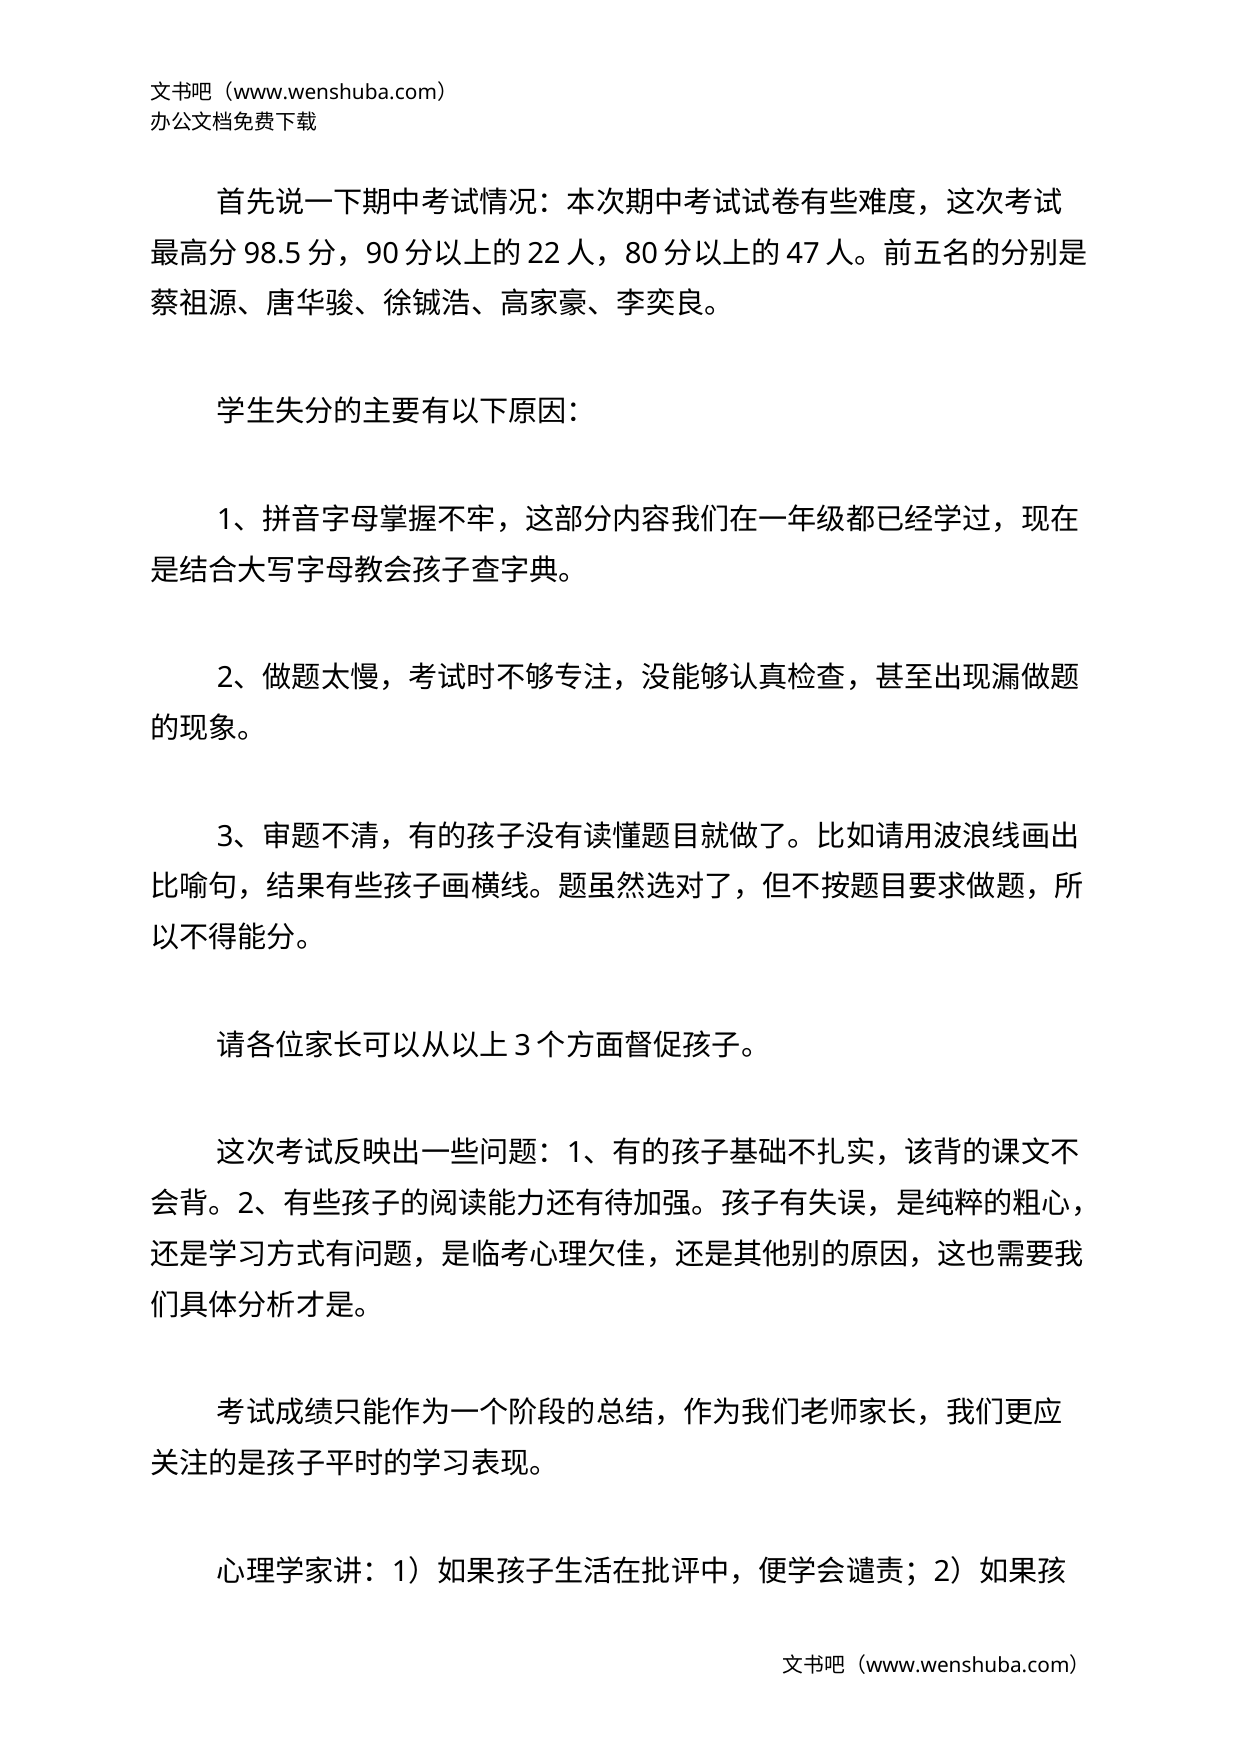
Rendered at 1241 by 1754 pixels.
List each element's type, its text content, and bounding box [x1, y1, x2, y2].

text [150, 1547, 1090, 1590]
text 学生失分的主要有以下原因： [150, 388, 1090, 430]
text 2、做题太慢，考试时不够专注，没能够认真检查，甚至出现漏做题的现象。 [150, 654, 1090, 747]
text 首先说一下期中考试情况：本次期中考试试卷有些难度，这次考试最高分98.5分，90分以上的22人，80分以上的47人。前五名的分别是蔡祖源、唐华骏、徐铖浩、高家豪、李奕良。 [150, 178, 1090, 322]
text 考试成绩只能作为一个阶段的总结，作为我们老师家长，我们更应关注的是孩子平时的学习表现。 [150, 1389, 1090, 1482]
text 请各位家长可以从以上3个方面督促孩子。 [150, 1021, 1090, 1064]
text 3、审题不清，有的孩子没有读懂题目就做了。比如请用波浪线画出比喻句，结果有些孩子画横线。题虽然选对了，但不按题目要求做题，所以不得能分。 [150, 812, 1090, 956]
text 1、拼音字母掌握不牢，这部分内容我们在一年级都已经学过，现在是结合大写字母教会孩子查字典。 [150, 495, 1090, 588]
text 这次考试反映出一些问题：1、有的孩子基础不扎实，该背的课文不会背。2、有些孩子的阅读能力还有待加强。孩子有失误，是纯粹的粗心，还是学习方式有问题，是临考心理欠佳，还是其他别的原因，这也需要我们具体分析才是。 [150, 1129, 1090, 1324]
